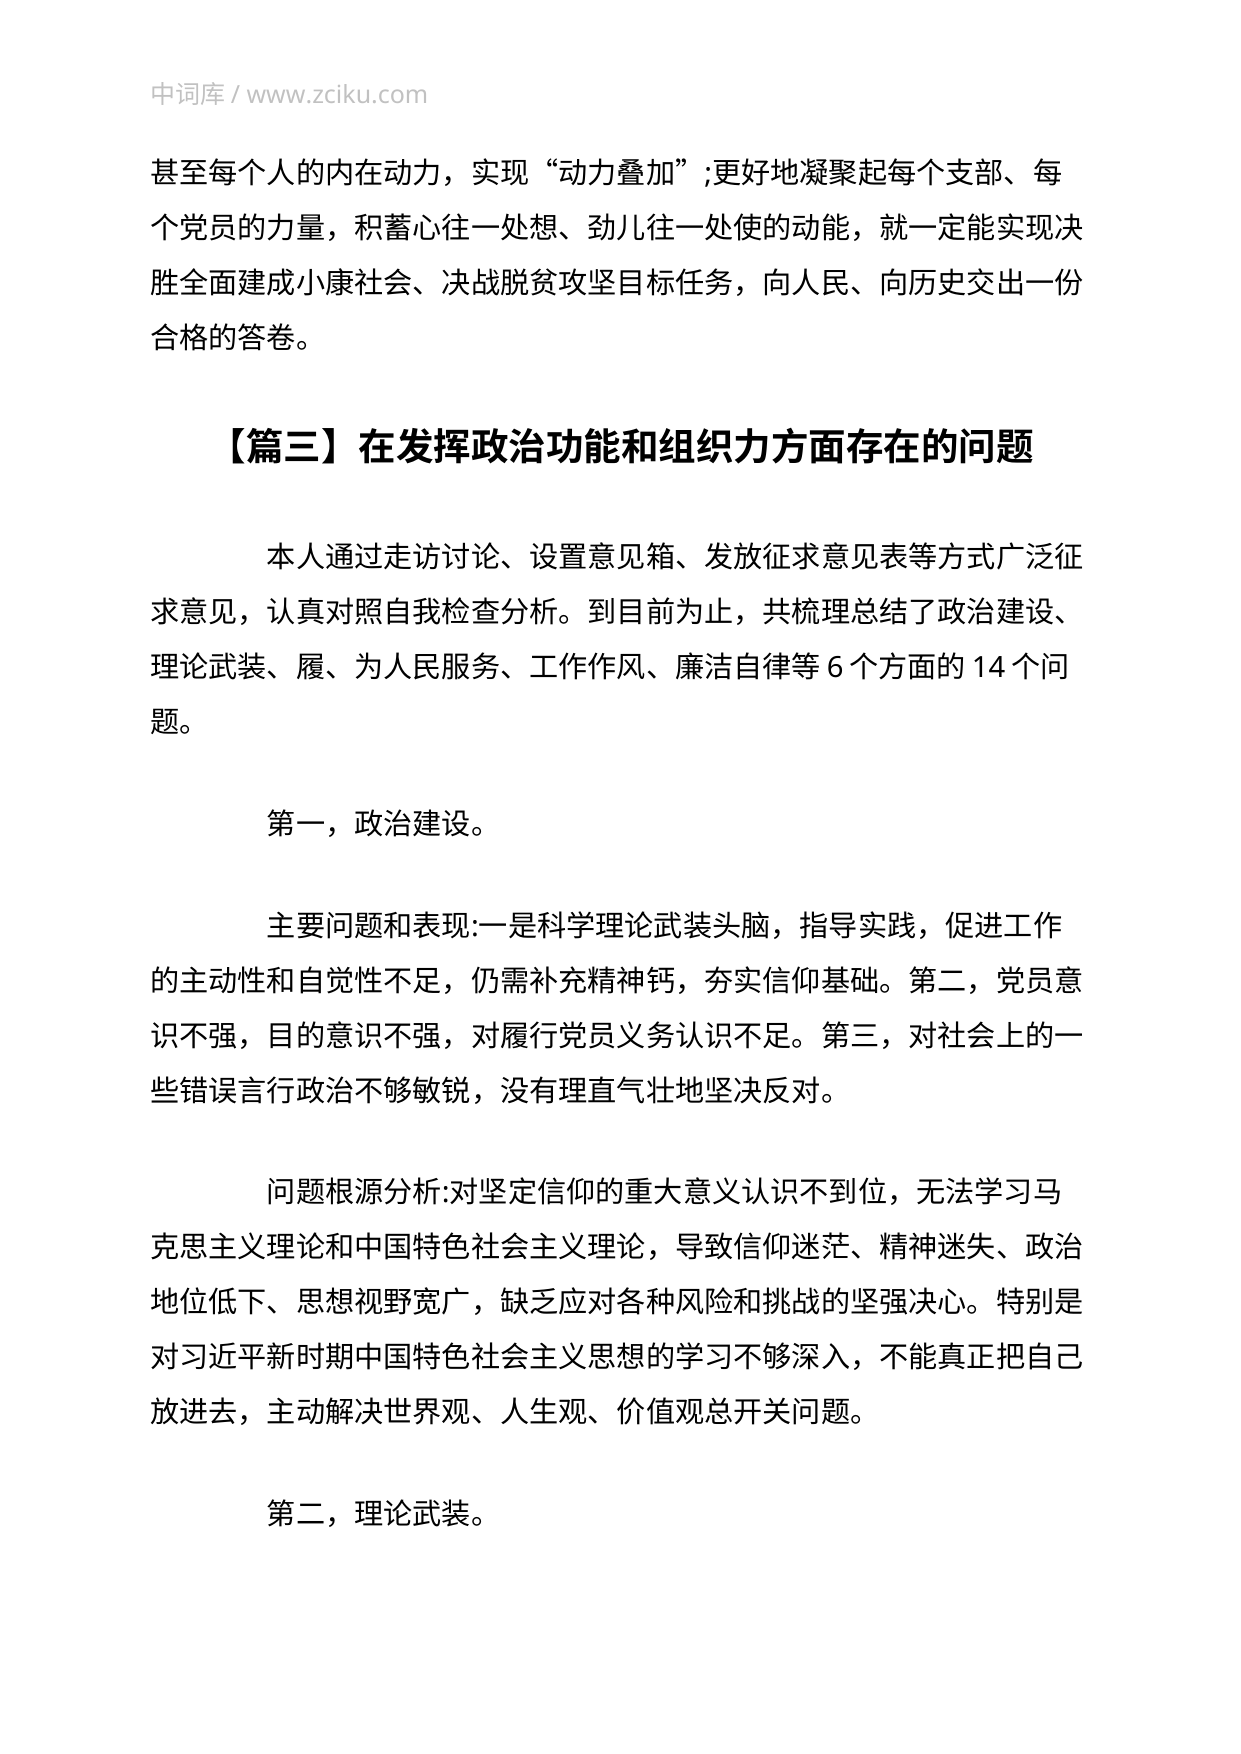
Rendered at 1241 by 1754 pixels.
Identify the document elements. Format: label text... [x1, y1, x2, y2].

text 主要问题和表现:一是科学理论武装头脑，指导实践，促进工作的主动性和自觉性不足，仍需补充精神钙，夯实信仰基础。第二，党员意识不强，目的意识不强，对履行党员义务认识不足。第三，对社会上的一些错误言行政治不够敏锐，没有理直气壮地坚决反对。 [150, 902, 1090, 1109]
text 【篇三】在发挥政治功能和组织力方面存在的问题 [150, 417, 1090, 471]
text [150, 150, 1090, 357]
text 第一，政治建设。 [150, 801, 1090, 843]
text 本人通过走访讨论、设置意见箱、发放征求意见表等方式广泛征求意见，认真对照自我检查分析。到目前为止，共梳理总结了政治建设、理论武装、履、为人民服务、工作作风、廉洁自律等6个方面的14个问题。 [150, 534, 1090, 741]
text 问题根源分析:对坚定信仰的重大意义认识不到位，无法学习马克思主义理论和中国特色社会主义理论，导致信仰迷茫、精神迷失、政治地位低下、思想视野宽广，缺乏应对各种风险和挑战的坚强决心。特别是对习近平新时期中国特色社会主义思想的学习不够深入，不能真正把自己放进去，主动解决世界观、人生观、价值观总开关问题。 [150, 1169, 1090, 1431]
text 第二，理论武装。 [150, 1490, 1090, 1533]
